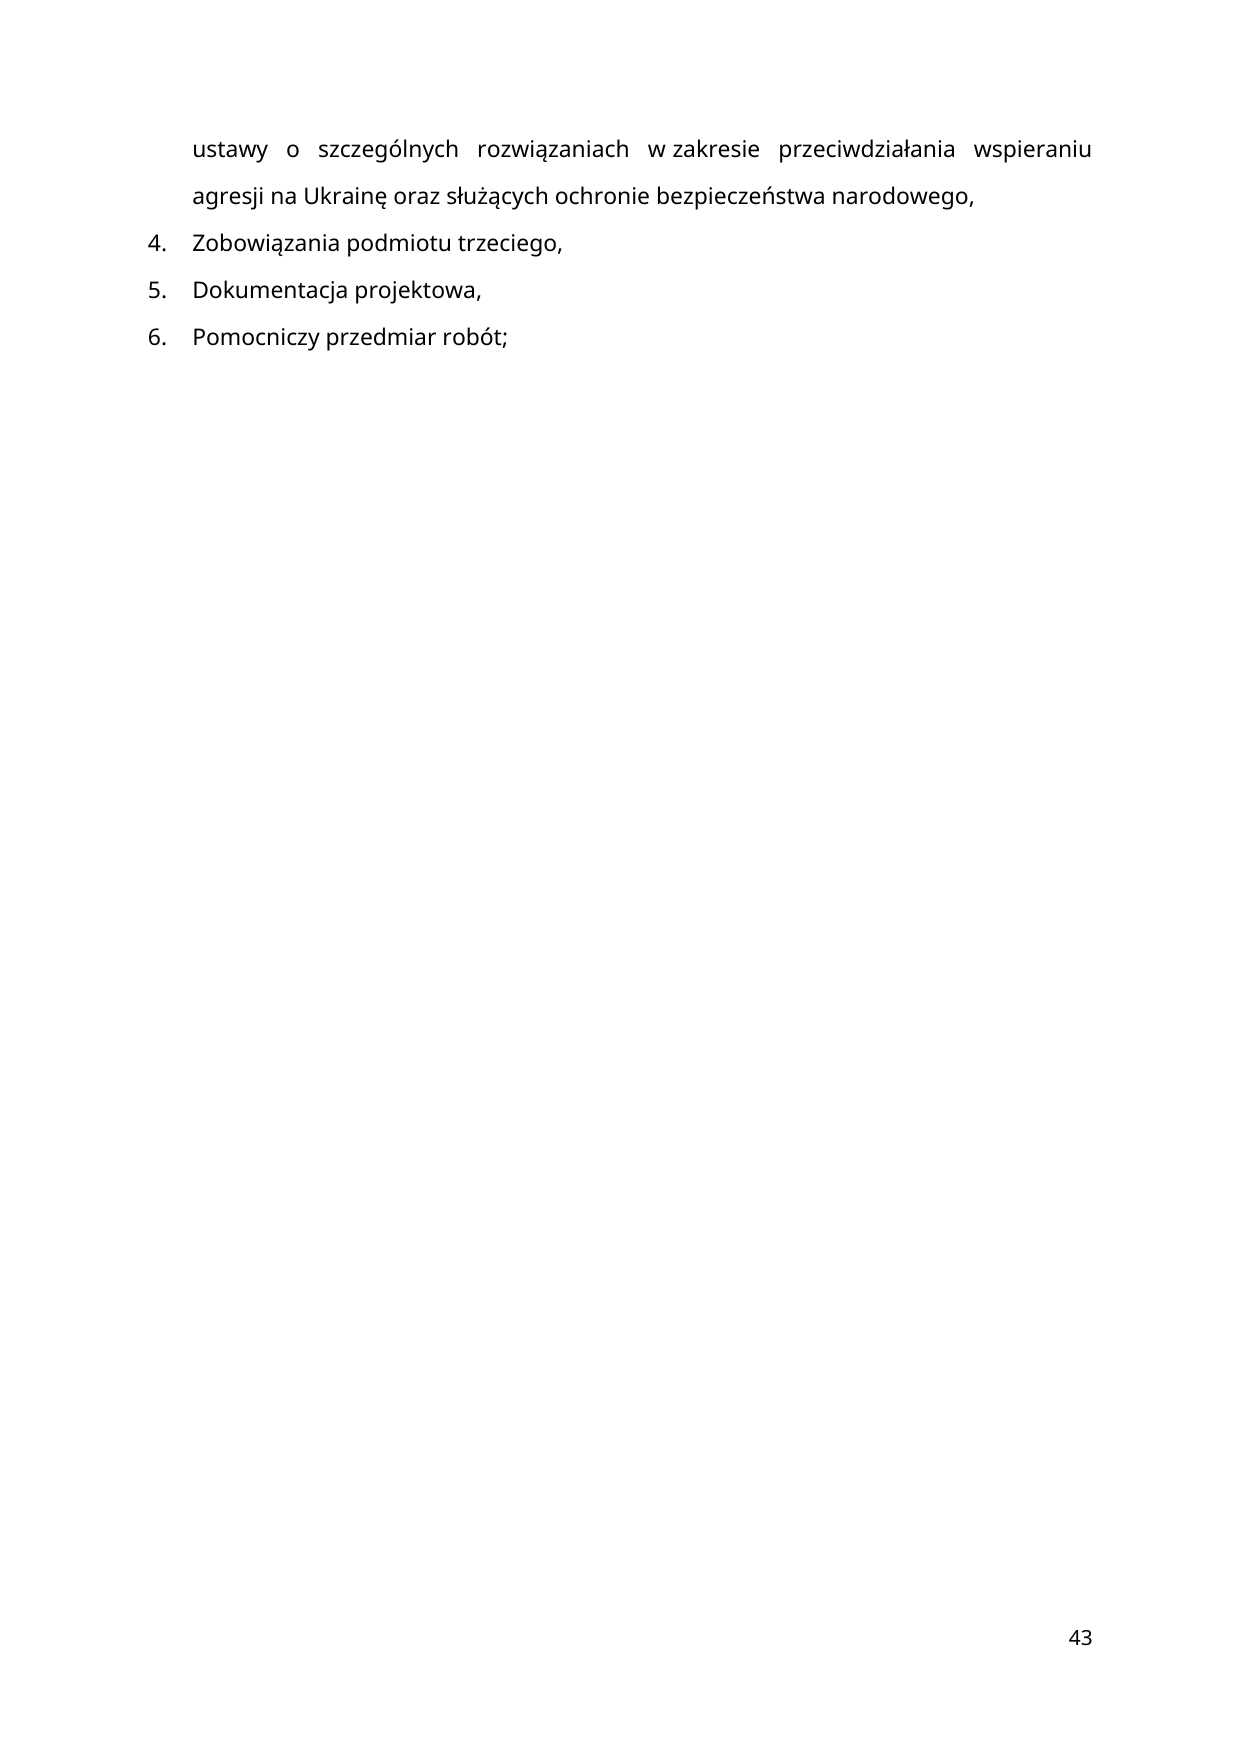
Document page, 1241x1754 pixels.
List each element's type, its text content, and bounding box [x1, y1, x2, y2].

list Dokumentacja projektowa, [148, 273, 1092, 305]
list Pomocniczy przedmiar robót; [148, 320, 1092, 352]
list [148, 133, 1092, 211]
list Zobowiązania podmiotu trzeciego, [148, 227, 1092, 258]
